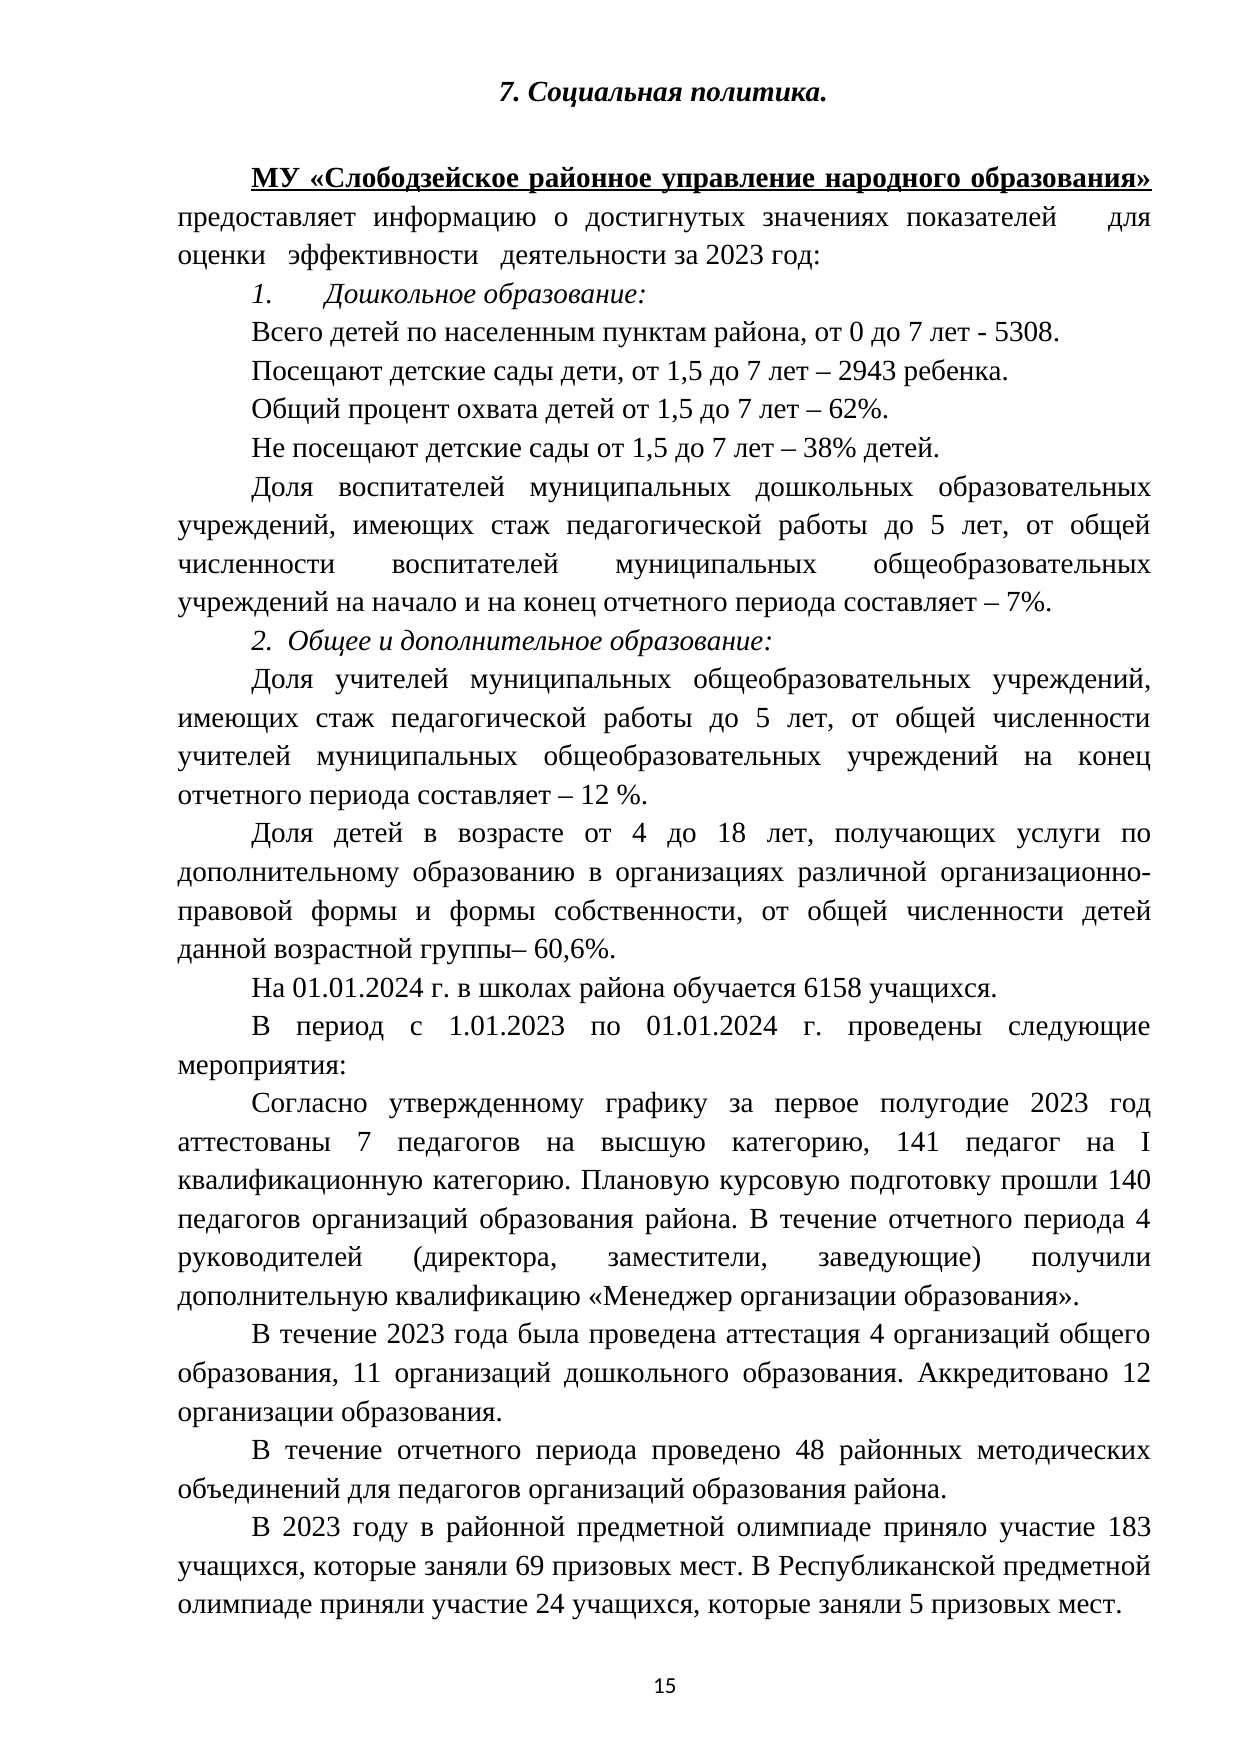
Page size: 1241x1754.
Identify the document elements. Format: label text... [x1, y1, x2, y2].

text Общий процент охвата детей от 1,5 до 7 лет – 62%. [177, 392, 1152, 425]
text 1. Дошкольное образование: [177, 276, 1152, 309]
text В 2023 году в районной предметной олимпиаде приняло участие 183 учащихся, которые заняли 69 призовых мест. В Республиканской предметной олимпиаде приняли участие 24 учащихся, которые заняли 5 призовых мест. [177, 1509, 1152, 1620]
text Не посещают детские сады от 1,5 до 7 лет – 38% детей. [177, 430, 1152, 464]
text Доля воспитателей муниципальных дошкольных образовательных учреждений, имеющих стаж педагогической работы до 5 лет, от общей численности воспитателей муниципальных общеобразовательных учреждений на начало и на конец отчетного периода составляет – 7%. [177, 469, 1152, 618]
text Доля детей в возрасте от 4 до 18 лет, получающих услуги по дополнительному образованию в организациях различной организационно-правовой формы и формы собственности, от общей численности детей данной возрастной группы– 60,6%. [177, 816, 1152, 965]
subtitle 7. Социальная политика. [177, 74, 1152, 107]
text Согласно утвержденному графику за первое полугодие 2023 год аттестованы 7 педагогов на высшую категорию, 141 педагог на I квалификационную категорию. Плановую курсовую подготовку прошли 140 педагогов организаций образования района. В течение отчетного периода 4 руководителей (директора, заместители, заведующие) получили дополнительную квалификацию «Менеджер организации образования». [177, 1085, 1152, 1312]
text 2. Общее и дополнительное образование: [177, 623, 1152, 656]
text В период с 1.01.2023 по 01.01.2024 г. проведены следующие мероприятия: [177, 1008, 1152, 1080]
text В течение отчетного периода проведено 48 районных методических объединений для педагогов организаций образования района. [177, 1432, 1152, 1504]
text На 01.01.2024 г. в школах района обучается 6158 учащихся. [177, 970, 1152, 1003]
text Доля учителей муниципальных общеобразовательных учреждений, имеющих стаж педагогической работы до 5 лет, от общей численности учителей муниципальных общеобразовательных учреждений на конец отчетного периода составляет – 12 %. [177, 661, 1152, 811]
text Всего детей по населенным пунктам района, от 0 до 7 лет - 5308. [177, 314, 1152, 348]
text МУ «Слободзейское районное управление народного образования» предоставляет информацию о достигнутых значениях показателей для оценки эффективности деятельности за 2023 год: [177, 160, 1152, 271]
text Посещают детские сады дети, от 1,5 до 7 лет – 2943 ребенка. [177, 353, 1152, 387]
text В течение 2023 года была проведена аттестация 4 организаций общего образования, 11 организаций дошкольного образования. Аккредитовано 12 организации образования. [177, 1317, 1152, 1427]
